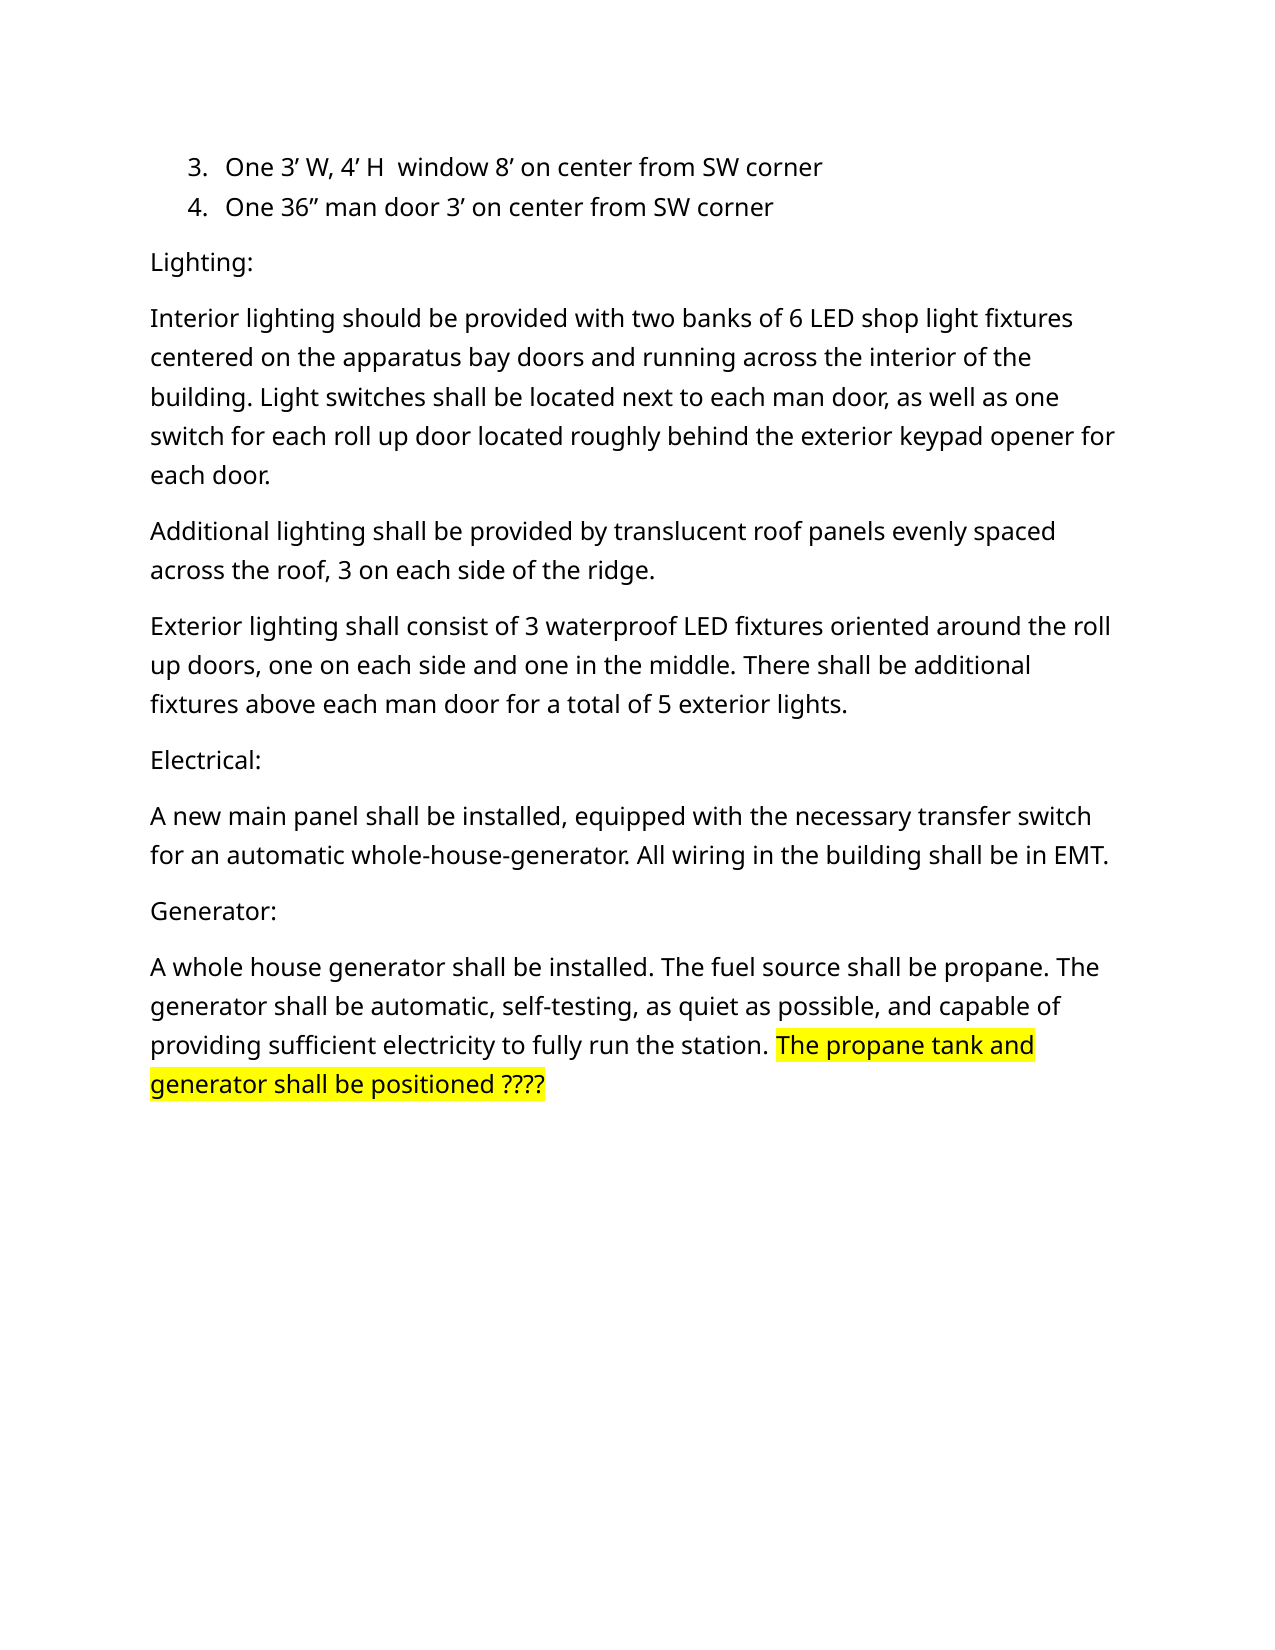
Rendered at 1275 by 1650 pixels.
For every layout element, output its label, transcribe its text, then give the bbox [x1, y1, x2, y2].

list One 3’ W, 4’ H window 8’ on center from SW corner [187, 150, 1125, 184]
text Interior lighting should be provided with two banks of 6 LED shop light fixtures centered on the apparatus bay doors and running across the interior of the building. Light switches shall be located next to each man door, as well as one switch for each roll up door located roughly behind the exterior keypad opener for each door. [150, 301, 1125, 492]
list One 36” man door 3’ on center from SW corner [187, 189, 1125, 223]
text A new main panel shall be installed, equipped with the necessary transfer switch for an automatic whole-house-generator. All wiring in the building shall be in EMT. [150, 798, 1125, 872]
text Generator: [150, 893, 1125, 927]
text A whole house generator shall be installed. The fuel source shall be propane. The generator shall be automatic, self-testing, as quiet as possible, and capable of providing sufficient electricity to fully run the station. The propane tank and generator shall be positioned ???? [150, 949, 1125, 1101]
text Electrical: [150, 742, 1125, 777]
text Additional lighting shall be provided by translucent roof panels evenly spaced across the roof, 3 on each side of the ridge. [150, 513, 1125, 587]
text Exterior lighting shall consist of 3 waterproof LED fixtures oriented around the roll up doors, one on each side and one in the middle. There shall be additional fixtures above each man door for a total of 5 exterior lights. [150, 608, 1125, 721]
text Lighting: [150, 245, 1125, 279]
